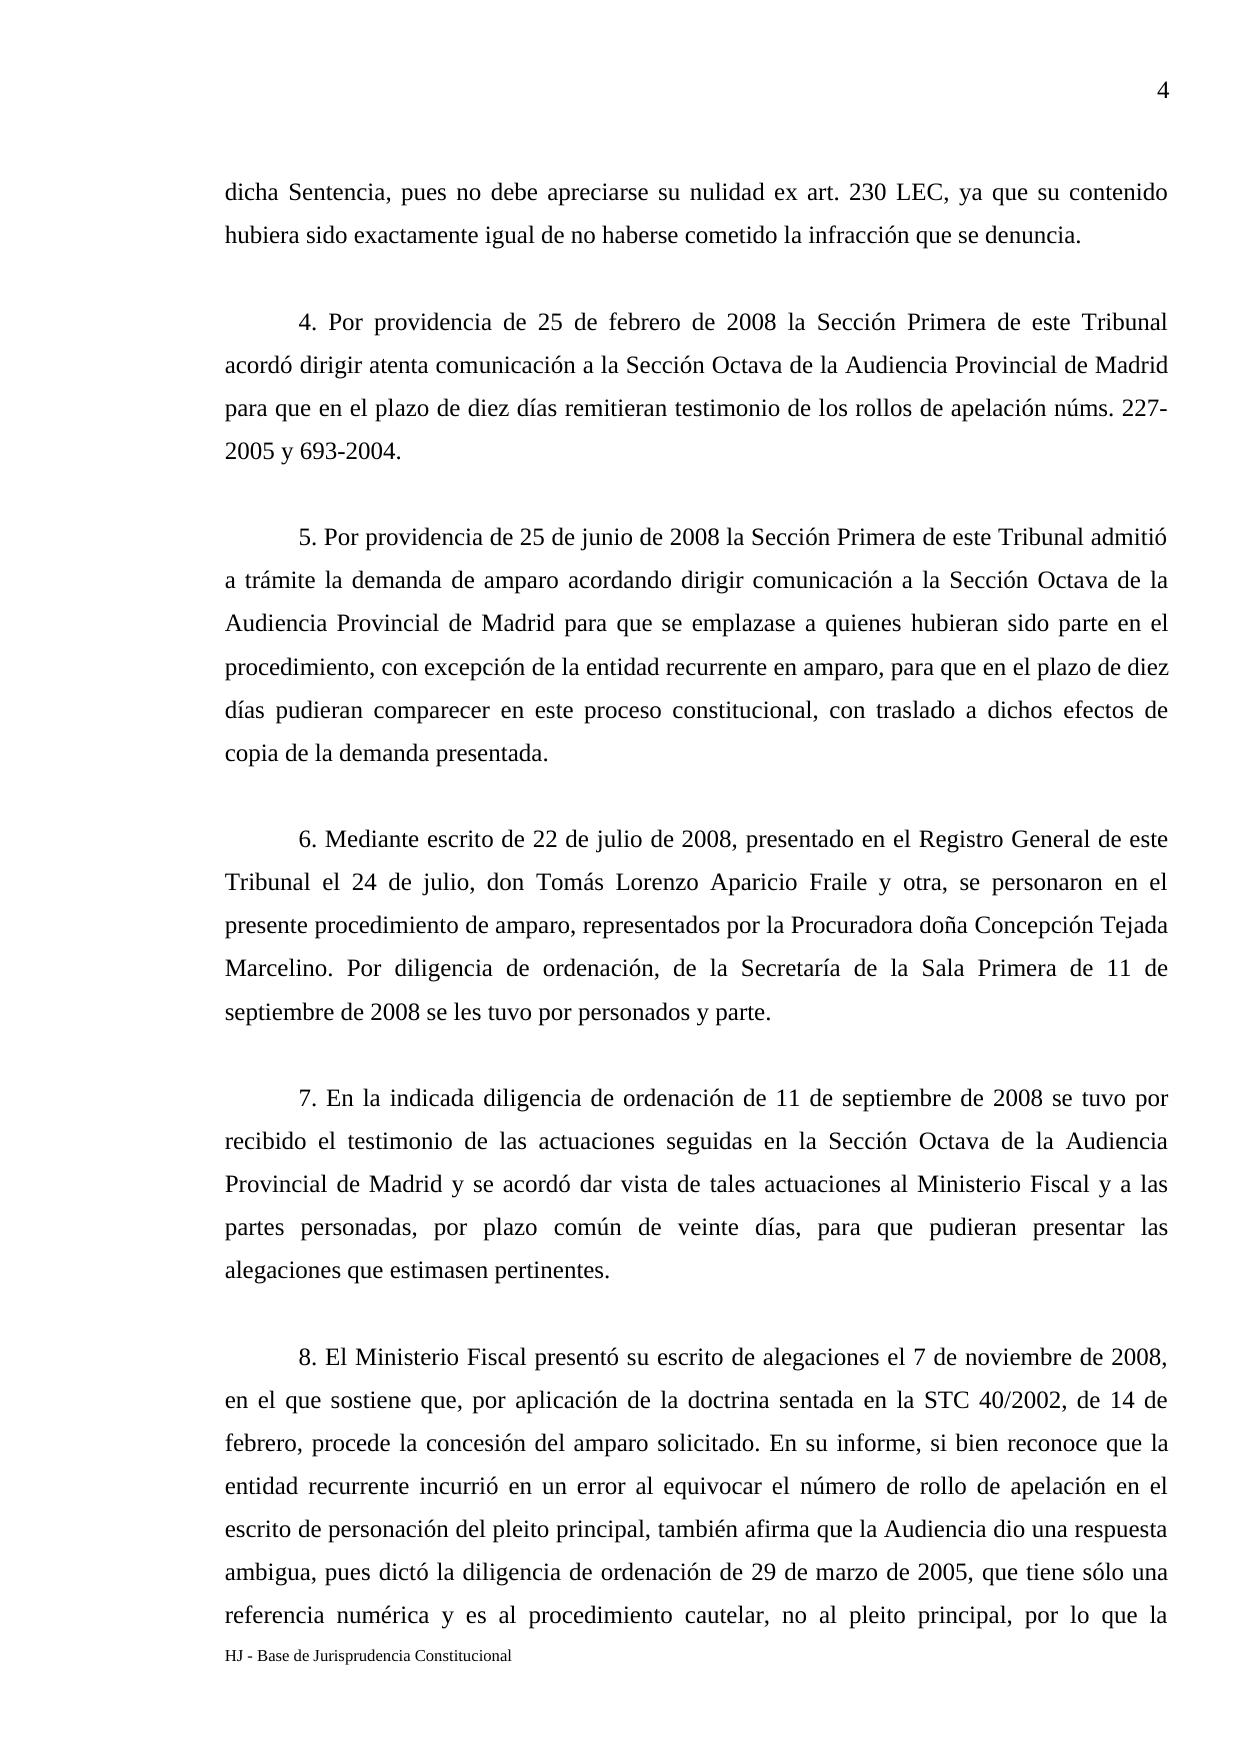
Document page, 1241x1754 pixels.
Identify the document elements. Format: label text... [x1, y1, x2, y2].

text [224, 1342, 1169, 1629]
text 6. Mediante escrito de 22 de julio de 2008, presentado en el Registro General de este Tribunal el 24 de julio, don Tomás Lorenzo Aparicio Fraile y otra, se personaron en el presente procedimiento de amparo, representados por la Procuradora doña Concepción Tejada Marcelino. Por diligencia de ordenación, de la Secretaría de la Sala Primera de 11 de septiembre de 2008 se les tuvo por personados y parte. [224, 824, 1169, 1025]
text 7. En la indicada diligencia de ordenación de 11 de septiembre de 2008 se tuvo por recibido el testimonio de las actuaciones seguidas en la Sección Octava de la Audiencia Provincial de Madrid y se acordó dar vista de tales actuaciones al Ministerio Fiscal y a las partes personadas, por plazo común de veinte días, para que pudieran presentar las alegaciones que estimasen pertinentes. [224, 1083, 1169, 1284]
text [224, 177, 1169, 249]
text 5. Por providencia de 25 de junio de 2008 la Sección Primera de este Tribunal admitió a trámite la demanda de amparo acordando dirigir comunicación a la Sección Octava de la Audiencia Provincial de Madrid para que se emplazase a quienes hubieran sido parte en el procedimiento, con excepción de la entidad recurrente en amparo, para que en el plazo de diez días pudieran comparecer en este proceso constitucional, con traslado a dichos efectos de copia de la demanda presentada. [224, 522, 1169, 767]
text 4. Por providencia de 25 de febrero de 2008 la Sección Primera de este Tribunal acordó dirigir atenta comunicación a la Sección Octava de la Audiencia Provincial de Madrid para que en el plazo de diez días remitieran testimonio de los rollos de apelación núms. 227-2005 y 693-2004. [224, 307, 1169, 465]
